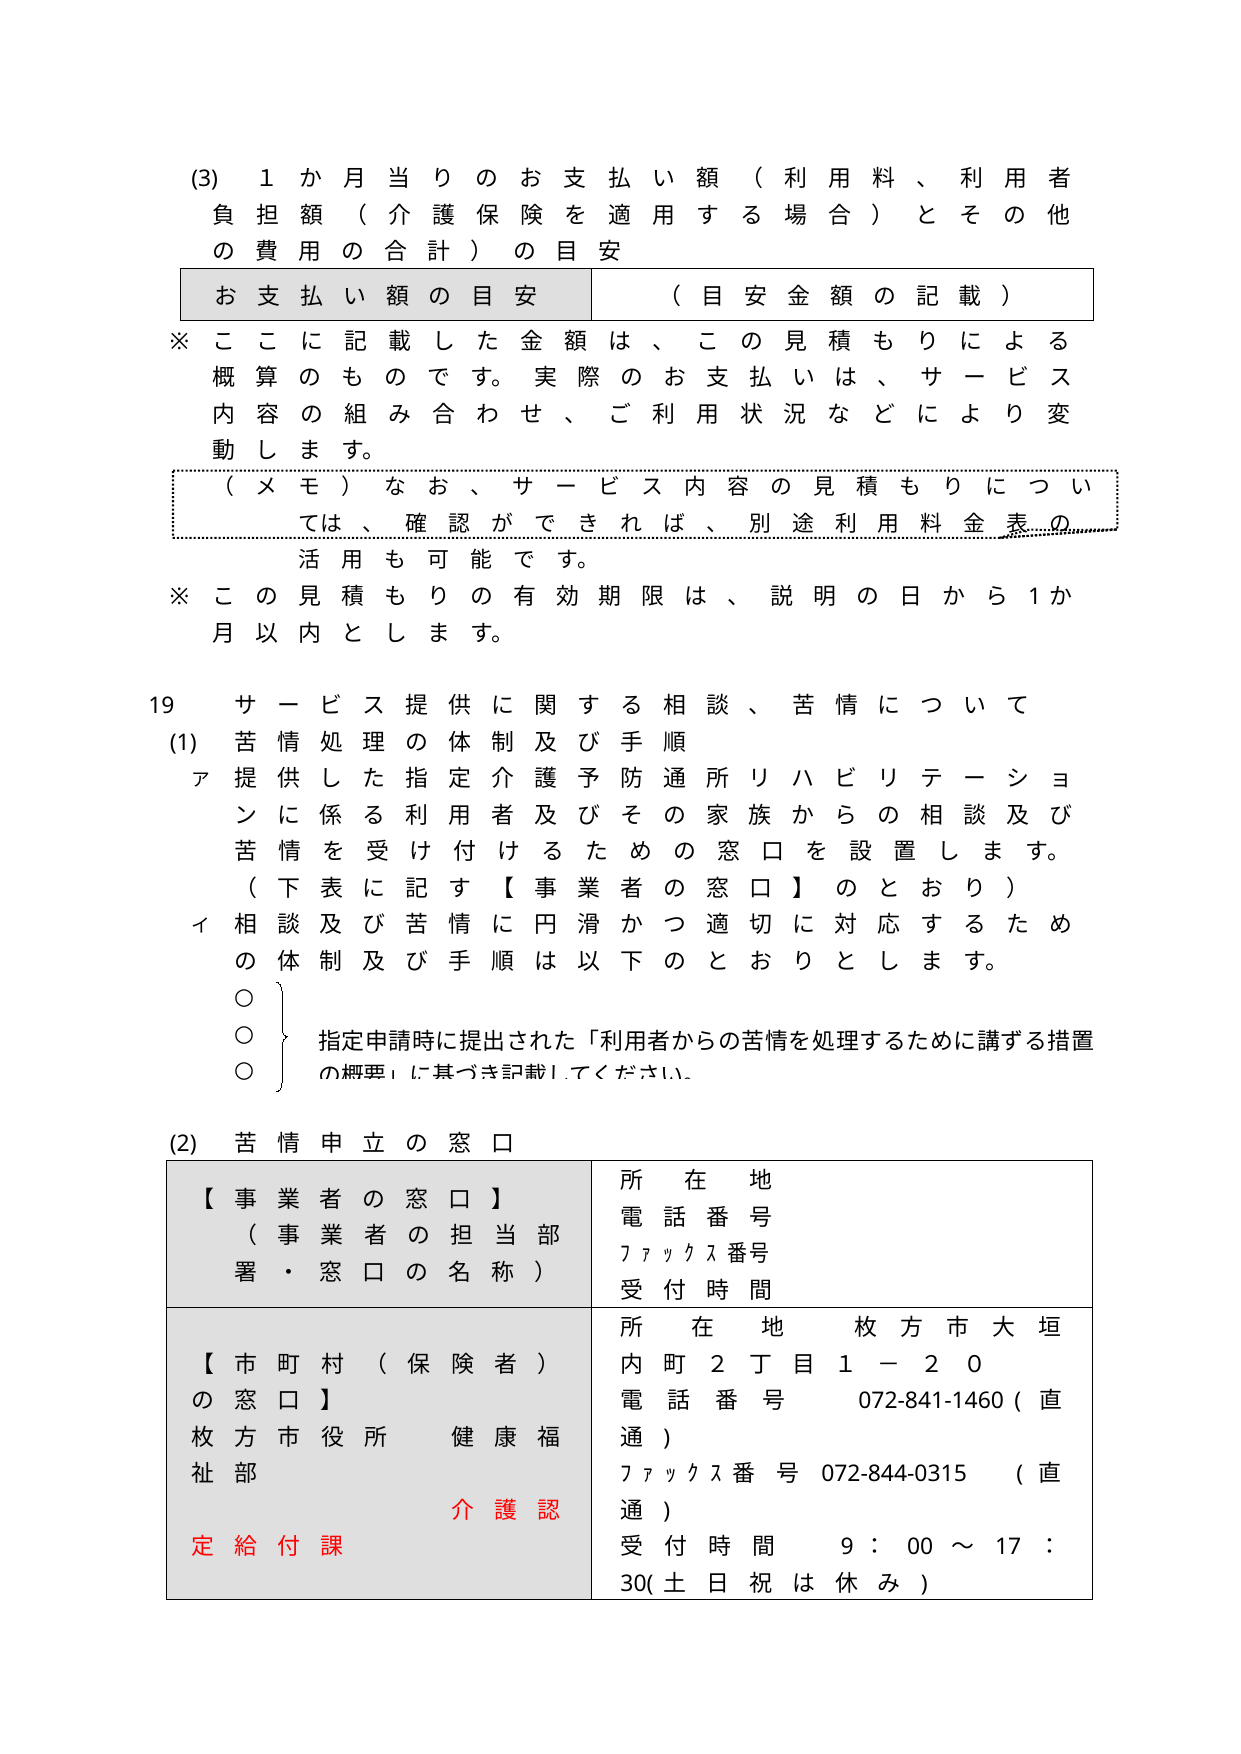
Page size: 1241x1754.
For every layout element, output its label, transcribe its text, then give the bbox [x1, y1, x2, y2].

list ここに記載した金額は、この見積もりによる概算のものです。実際のお支払いは、サービス内容の組み合わせ、ご利用状況などにより変動します。 [159, 321, 1092, 467]
table_header 【事業者の窓口】 （事業者の担当部署・窓口の名称） [167, 1161, 591, 1307]
table_header （目安金額の記載） [592, 269, 1093, 320]
table_cell 【市町村（保険者）の窓口】 枚方市役所 健康福祉部 介護認定給付課 [167, 1308, 591, 1599]
table_header 所 在 地 電話番号 ﾌｧｯｸｽ番号 受付時間 [592, 1161, 1092, 1307]
list この見積もりの有効期限は、説明の日から1か月以内とします。 [159, 576, 1092, 649]
text （メモ）なお、サービス内容の見積もりについては、確認ができれば、別途利用料金表の活用も可能です。 [196, 467, 1092, 576]
list 相談及び苦情に円滑かつ適切に対応するための体制及び手順は以下のとおりとします。 [191, 904, 1092, 977]
list 苦情申立の窓口 [169, 1123, 1092, 1160]
list 提供した指定介護予防通所リハビリテーションに係る利用者及びその家族からの相談及び苦情を受け付けるための窓口を設置します。（下表に記す【事業者の窓口】のとおり） [191, 759, 1092, 904]
table_header お支払い額の目安 [181, 269, 591, 320]
text 19 サービス提供に関する相談、苦情について [148, 686, 1092, 722]
text ○ [226, 1050, 308, 1087]
list 苦情処理の体制及び手順 [169, 722, 1092, 759]
list １か月当りのお支払い額（利用料、利用者負担額（介護保険を適用する場合）とその他の費用の合計）の目安 [170, 158, 1092, 268]
table_cell 所 在 地 枚方市大垣内町２丁目１－２０ 電話番号 072-841-1460 (直通) ﾌｧｯｸｽ番号072-844-0315 (直通) 受付時間 9：00～17：30(土日祝は休み) [592, 1308, 1092, 1599]
